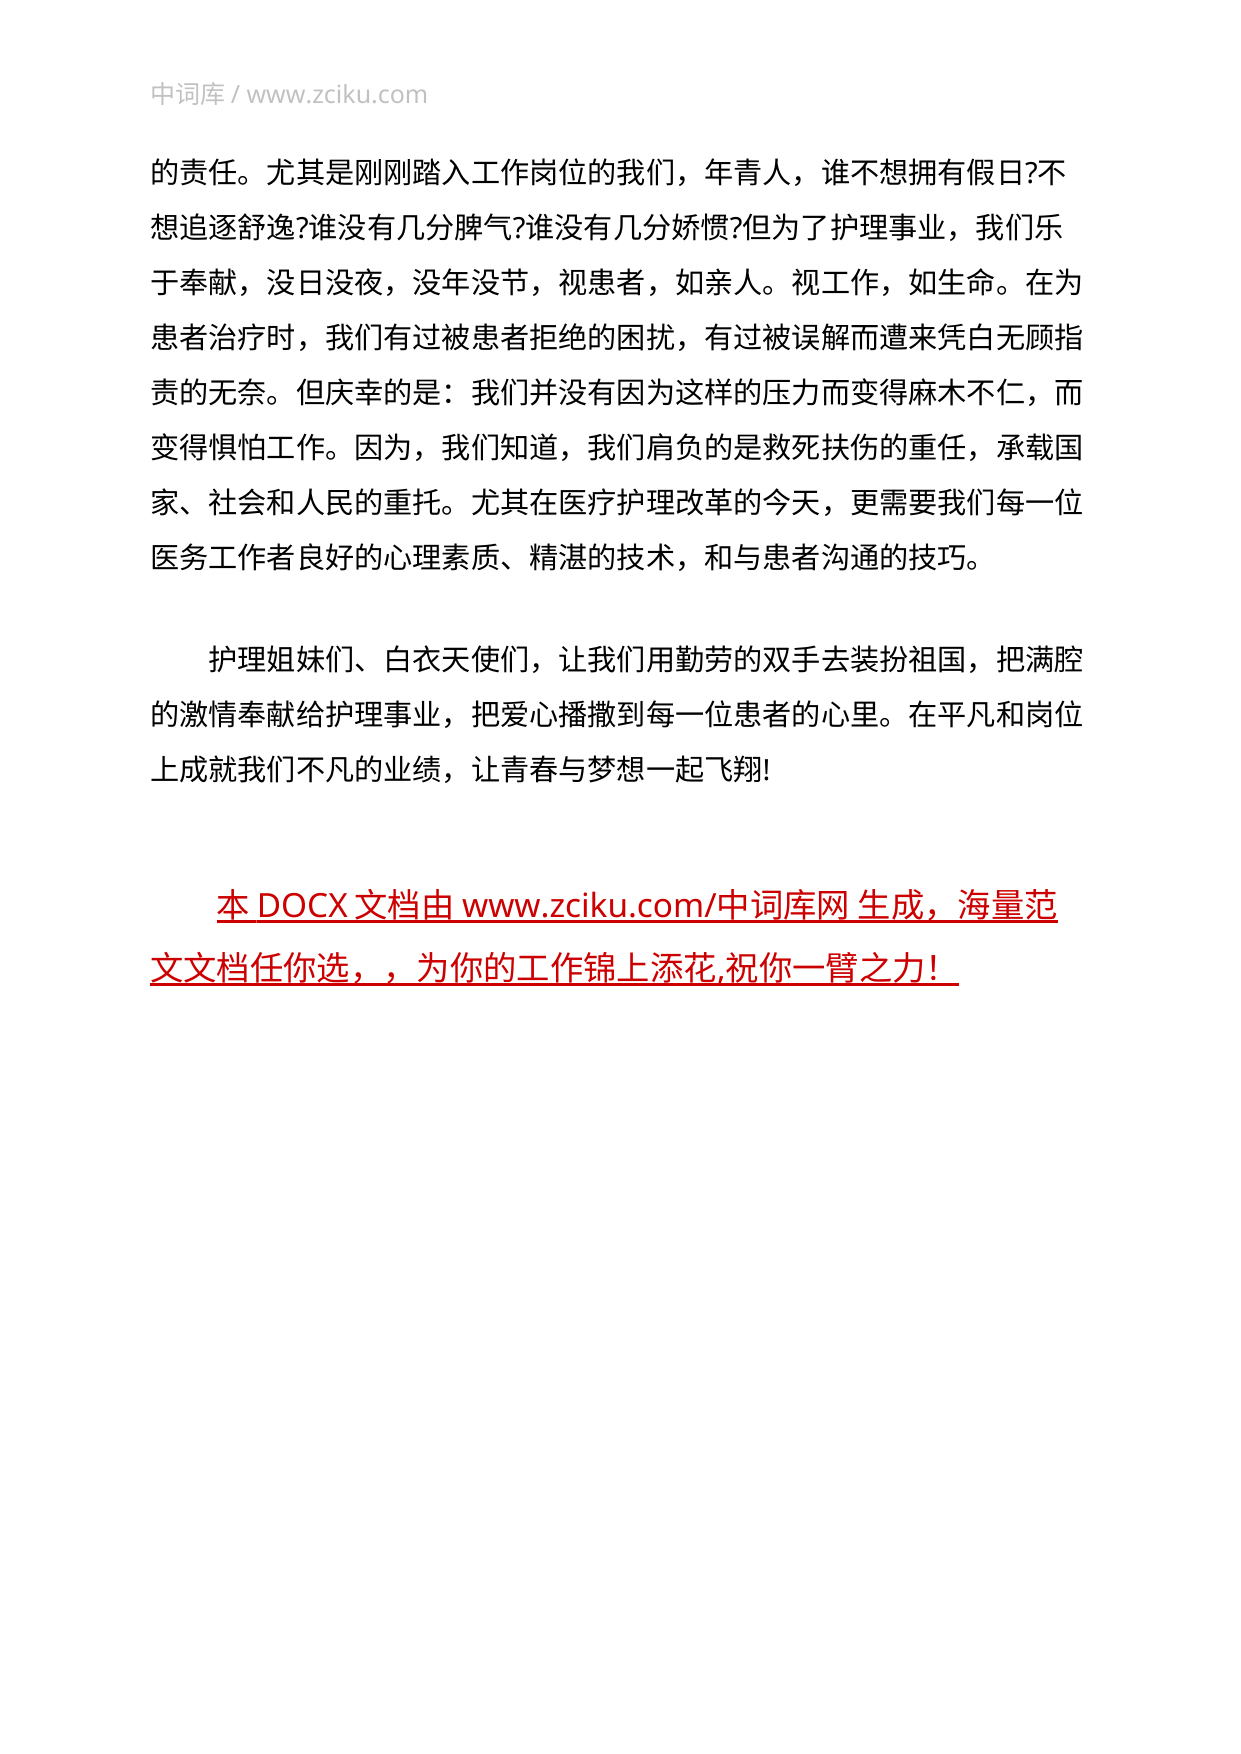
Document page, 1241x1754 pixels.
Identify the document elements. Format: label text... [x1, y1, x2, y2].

text 护理姐妹们、白衣天使们，让我们用勤劳的双手去装扮祖国，把满腔的激情奉献给护理事业，把爱心播撒到每一位患者的心里。在平凡和岗位上成就我们不凡的业绩，让青春与梦想一起飞翔! [150, 636, 1090, 788]
text 本DOCX文档由 www.zciku.com/中词库网 生成，海量范文文档任你选，，为你的工作锦上添花,祝你一臂之力！ [150, 879, 1090, 991]
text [150, 150, 1090, 577]
